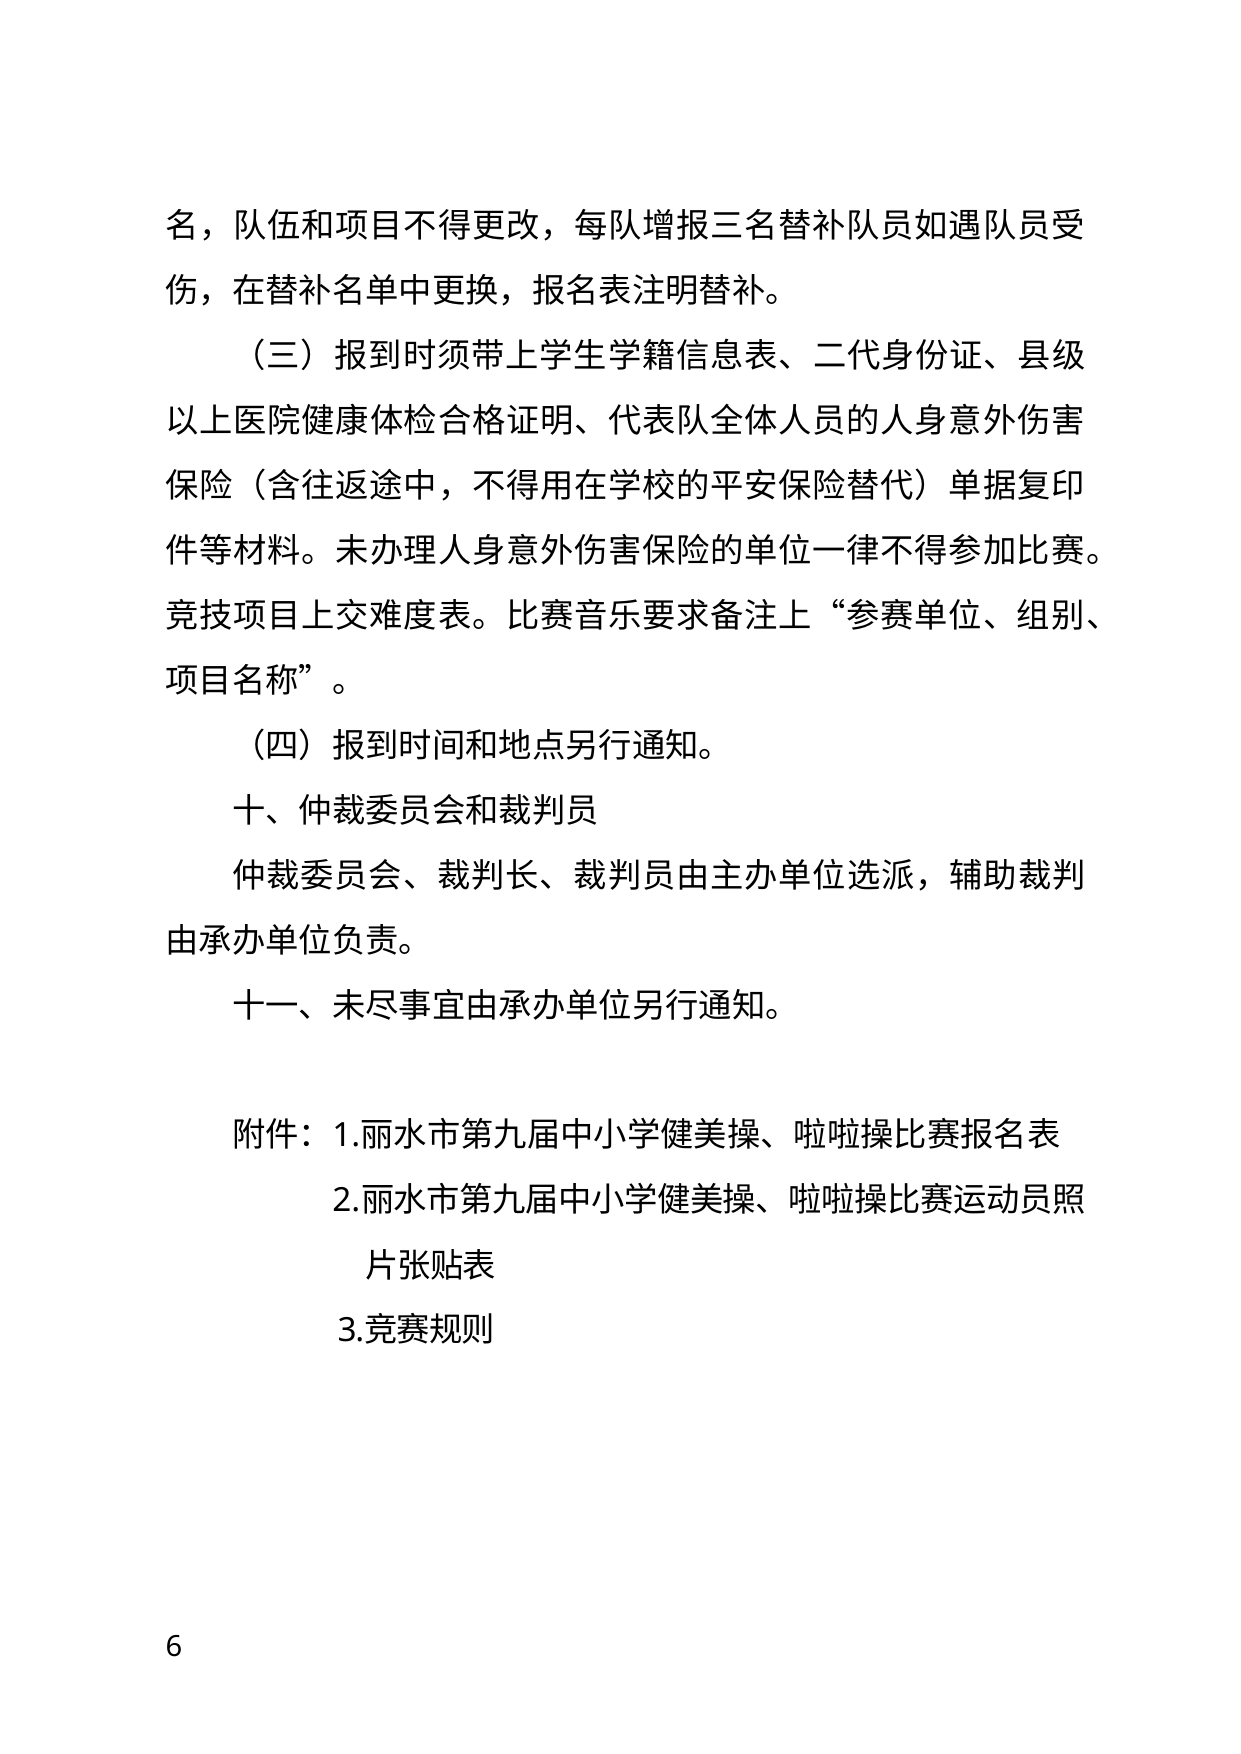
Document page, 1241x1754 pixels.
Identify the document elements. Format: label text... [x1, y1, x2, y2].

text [165, 190, 1087, 320]
text 3.竞赛规则 [165, 1295, 1087, 1360]
text （四）报到时间和地点另行通知。 [165, 710, 1087, 775]
text 附件：1.丽水市第九届中小学健美操、啦啦操比赛报名表 [165, 1100, 1087, 1165]
text （三）报到时须带上学生学籍信息表、二代身份证、县级以上医院健康体检合格证明、代表队全体人员的人身意外伤害保险（含往返途中，不得用在学校的平安保险替代）单据复印件等材料。未办理人身意外伤害保险的单位一律不得参加比赛。竞技项目上交难度表。比赛音乐要求备注上“参赛单位、组别、项目名称”。 [165, 320, 1087, 710]
text 十一、未尽事宜由承办单位另行通知。 [165, 970, 1087, 1035]
text 十、仲裁委员会和裁判员 [165, 775, 1087, 840]
text 仲裁委员会、裁判长、裁判员由主办单位选派，辅助裁判由承办单位负责。 [165, 840, 1087, 970]
text 2.丽水市第九届中小学健美操、啦啦操比赛运动员照片张贴表 [332, 1165, 1087, 1295]
